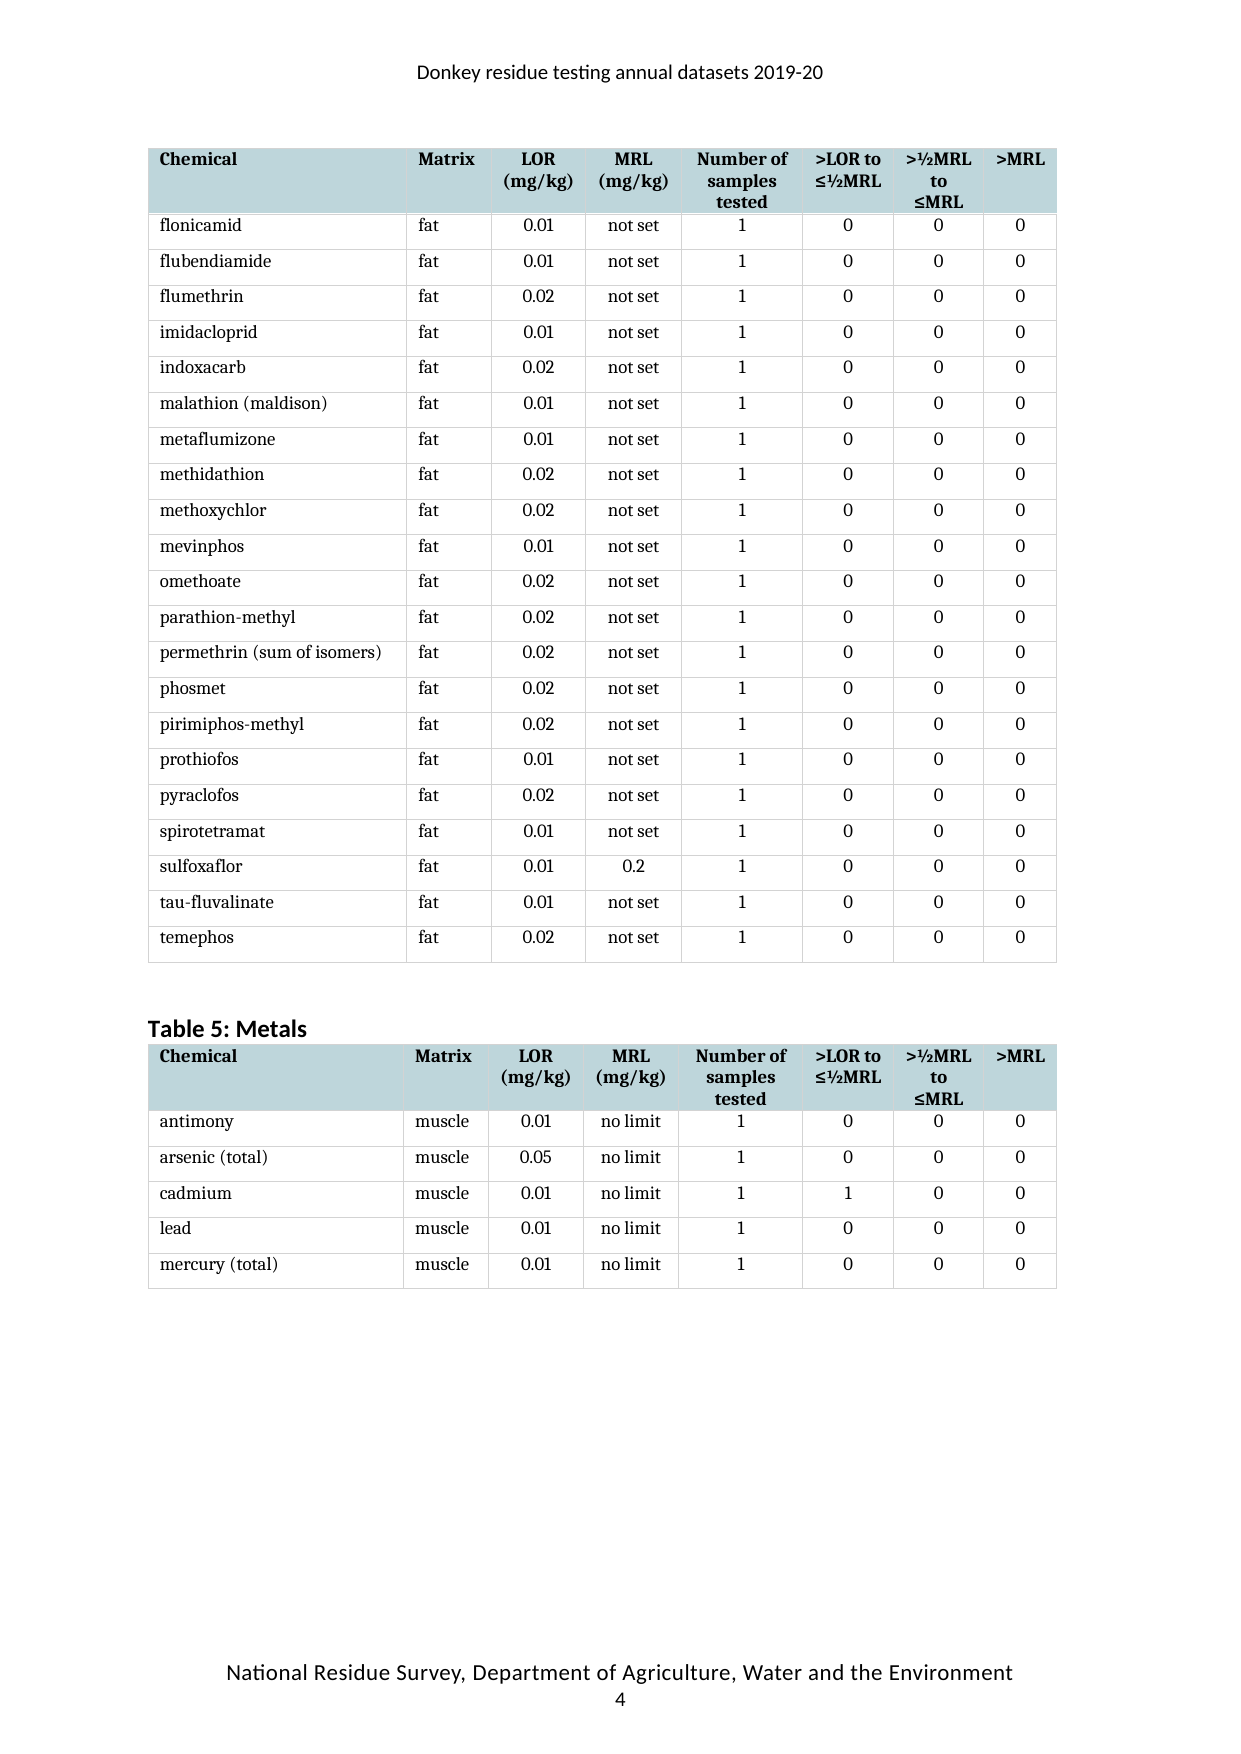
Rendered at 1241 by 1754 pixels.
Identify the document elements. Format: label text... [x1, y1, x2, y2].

table_cell 0.02 [492, 500, 585, 534]
table_cell temephos [149, 927, 406, 962]
table_cell 1 [682, 606, 802, 641]
table_cell flumethrin [149, 286, 406, 320]
table_cell 1 [679, 1111, 802, 1146]
table_cell 0.01 [492, 393, 585, 427]
table_cell 0 [894, 357, 983, 392]
table_cell 0 [894, 606, 983, 641]
table_cell 0 [894, 856, 983, 890]
table_cell no limit [584, 1111, 678, 1146]
table_cell fat [407, 678, 491, 712]
table_cell 0 [803, 286, 893, 320]
table_cell 0 [894, 500, 983, 534]
table_cell 0.02 [492, 713, 585, 748]
table_cell 1 [682, 250, 802, 285]
table_header >LOR to ≤½MRL [803, 149, 893, 213]
table_cell 1 [682, 785, 802, 819]
table_header Matrix [404, 1045, 488, 1110]
table_header >MRL [984, 149, 1057, 213]
table_cell 0 [803, 749, 893, 783]
table_cell not set [586, 321, 681, 356]
table_cell 1 [682, 215, 802, 249]
table_cell mercury (total) [149, 1254, 403, 1288]
table_cell 0 [803, 642, 893, 677]
table_cell methoxychlor [149, 500, 406, 534]
table_cell not set [586, 606, 681, 641]
table_cell fat [407, 891, 491, 926]
table_cell 0 [803, 464, 893, 498]
table_cell fat [407, 215, 491, 249]
table_cell 0 [894, 927, 983, 962]
table_cell 0.2 [586, 856, 681, 890]
table_cell 0 [984, 464, 1056, 498]
table_cell 0 [894, 286, 983, 320]
table_cell fat [407, 856, 491, 890]
table_cell antimony [149, 1111, 403, 1146]
table_cell metaflumizone [149, 428, 406, 463]
table_cell 0 [803, 678, 893, 712]
table_cell 0 [984, 250, 1056, 285]
table_cell 1 [682, 500, 802, 534]
table_cell 0 [984, 500, 1056, 534]
table_cell 0 [803, 357, 893, 392]
table_cell sulfoxaflor [149, 856, 406, 890]
table_cell 1 [682, 535, 802, 570]
table_header Matrix [407, 149, 491, 213]
table_cell 0.02 [492, 642, 585, 677]
table_cell 1 [803, 1182, 893, 1217]
table_cell 1 [682, 749, 802, 783]
table_cell 0 [803, 428, 893, 463]
table_cell not set [586, 500, 681, 534]
table_cell 0 [894, 1218, 983, 1252]
table_cell 1 [679, 1182, 802, 1217]
table_cell 0.05 [489, 1147, 583, 1181]
table_cell 0.01 [492, 250, 585, 285]
table_header Chemical [149, 149, 406, 213]
table_cell 0.02 [492, 464, 585, 498]
table_cell 0 [984, 891, 1056, 926]
table_cell muscle [404, 1111, 488, 1146]
table_cell 1 [682, 713, 802, 748]
table_cell fat [407, 357, 491, 392]
table_cell 0 [894, 215, 983, 249]
table_cell 0.02 [492, 927, 585, 962]
table_cell 0 [803, 215, 893, 249]
table_cell 1 [682, 856, 802, 890]
table_cell 0 [894, 571, 983, 605]
table_cell permethrin (sum of isomers) [149, 642, 406, 677]
table_cell 0 [803, 535, 893, 570]
table_cell 1 [679, 1218, 802, 1252]
table_cell fat [407, 713, 491, 748]
table_cell not set [586, 250, 681, 285]
table_header Number of samples tested [679, 1045, 802, 1110]
table_cell 0.01 [492, 856, 585, 890]
table_cell 0 [894, 820, 983, 855]
table_cell not set [586, 713, 681, 748]
table_cell fat [407, 428, 491, 463]
table_cell 0.02 [492, 785, 585, 819]
table_cell not set [586, 891, 681, 926]
table_header MRL (mg/kg) [586, 149, 681, 213]
table_cell indoxacarb [149, 357, 406, 392]
table_cell not set [586, 785, 681, 819]
table_cell 0 [803, 713, 893, 748]
table_header >MRL [984, 1045, 1057, 1110]
table_cell malathion (maldison) [149, 393, 406, 427]
table_cell arsenic (total) [149, 1147, 403, 1181]
table_cell 0 [984, 606, 1056, 641]
table_cell no limit [584, 1182, 678, 1217]
table_cell 0.01 [489, 1111, 583, 1146]
table_cell 0 [984, 215, 1056, 249]
table_cell 0 [984, 535, 1056, 570]
table_cell mevinphos [149, 535, 406, 570]
table_cell 1 [682, 642, 802, 677]
table_cell 0.01 [492, 891, 585, 926]
table_cell spirotetramat [149, 820, 406, 855]
table_cell lead [149, 1218, 403, 1252]
table_cell 0 [894, 250, 983, 285]
table_cell parathion-methyl [149, 606, 406, 641]
table_cell 0 [984, 1254, 1056, 1288]
table_cell fat [407, 464, 491, 498]
table_cell 0 [894, 1147, 983, 1181]
table_cell tau-fluvalinate [149, 891, 406, 926]
table_cell 0 [984, 1147, 1056, 1181]
table_cell 0 [803, 1147, 893, 1181]
table_cell 1 [682, 927, 802, 962]
table_cell 0 [984, 428, 1056, 463]
table_cell 0 [894, 428, 983, 463]
table_cell 0 [984, 357, 1056, 392]
table_cell fat [407, 250, 491, 285]
table_cell 0.01 [492, 321, 585, 356]
table_cell 0.02 [492, 357, 585, 392]
table_cell no limit [584, 1147, 678, 1181]
table_cell 0 [894, 535, 983, 570]
table_cell fat [407, 606, 491, 641]
table_cell not set [586, 642, 681, 677]
table_cell not set [586, 428, 681, 463]
table_cell 0.01 [489, 1218, 583, 1252]
table_cell 0 [984, 321, 1056, 356]
table_cell pyraclofos [149, 785, 406, 819]
table_header Number of samples tested [682, 149, 802, 213]
table_cell 0 [984, 642, 1056, 677]
table_header LOR (mg/kg) [492, 149, 585, 213]
table_cell flubendiamide [149, 250, 406, 285]
table_cell 0 [803, 1254, 893, 1288]
table_cell 0 [803, 927, 893, 962]
table_cell 1 [679, 1254, 802, 1288]
table_cell fat [407, 820, 491, 855]
table_cell 0.01 [489, 1254, 583, 1288]
table_cell 0 [894, 1254, 983, 1288]
table_cell 1 [682, 464, 802, 498]
table_cell fat [407, 785, 491, 819]
table_cell 0 [984, 393, 1056, 427]
table_cell not set [586, 927, 681, 962]
table_cell 1 [682, 820, 802, 855]
table_cell 0 [803, 856, 893, 890]
table_cell 0 [984, 1182, 1056, 1217]
table_cell 0 [803, 571, 893, 605]
table_cell 0 [894, 393, 983, 427]
table_cell 0 [984, 856, 1056, 890]
table_cell 0 [894, 1111, 983, 1146]
table_header Chemical [149, 1045, 403, 1110]
table_cell 1 [682, 571, 802, 605]
table_cell not set [586, 215, 681, 249]
table_cell not set [586, 749, 681, 783]
table_cell pirimiphos-methyl [149, 713, 406, 748]
table_cell 0 [894, 891, 983, 926]
table_cell 0 [894, 1182, 983, 1217]
table_cell flonicamid [149, 215, 406, 249]
table_cell fat [407, 642, 491, 677]
table_cell 0 [984, 678, 1056, 712]
table_header MRL (mg/kg) [584, 1045, 678, 1110]
table_cell fat [407, 571, 491, 605]
table_cell 0 [894, 321, 983, 356]
table_cell 1 [682, 428, 802, 463]
table_cell 1 [682, 357, 802, 392]
table_cell fat [407, 927, 491, 962]
table_cell muscle [404, 1218, 488, 1252]
table_cell 0.02 [492, 286, 585, 320]
table_cell not set [586, 678, 681, 712]
table_cell not set [586, 820, 681, 855]
table_cell 0 [803, 321, 893, 356]
table_cell cadmium [149, 1182, 403, 1217]
table_cell muscle [404, 1147, 488, 1181]
table_cell 0.01 [489, 1182, 583, 1217]
table_cell 1 [682, 678, 802, 712]
table_cell 1 [682, 393, 802, 427]
table_cell muscle [404, 1182, 488, 1217]
table_cell 0 [984, 749, 1056, 783]
table_cell 0 [894, 713, 983, 748]
table_cell no limit [584, 1254, 678, 1288]
table_cell 0.01 [492, 215, 585, 249]
table_cell no limit [584, 1218, 678, 1252]
table_cell 0 [984, 927, 1056, 962]
table_cell 0 [984, 1111, 1056, 1146]
table_cell not set [586, 464, 681, 498]
table_cell 0 [984, 1218, 1056, 1252]
table_header >LOR to ≤½MRL [803, 1045, 893, 1110]
table_header >½MRL to ≤MRL [894, 1045, 983, 1110]
table_cell 1 [679, 1147, 802, 1181]
table_cell imidacloprid [149, 321, 406, 356]
table_cell fat [407, 535, 491, 570]
table_cell 0 [894, 749, 983, 783]
table_cell 0 [803, 500, 893, 534]
text Table 5: Metals [148, 1014, 1092, 1044]
table_cell omethoate [149, 571, 406, 605]
table_cell 0.01 [492, 820, 585, 855]
table_cell 0.01 [492, 428, 585, 463]
table_cell 0 [984, 820, 1056, 855]
table_cell fat [407, 393, 491, 427]
table_cell 0.02 [492, 606, 585, 641]
table_cell fat [407, 321, 491, 356]
table_cell fat [407, 500, 491, 534]
table_cell 0 [894, 785, 983, 819]
table_cell 1 [682, 321, 802, 356]
table_cell 0 [894, 678, 983, 712]
table_cell 0 [984, 286, 1056, 320]
table_cell prothiofos [149, 749, 406, 783]
table_cell muscle [404, 1254, 488, 1288]
table_cell 0 [894, 464, 983, 498]
table_cell fat [407, 749, 491, 783]
table_cell phosmet [149, 678, 406, 712]
table_cell not set [586, 393, 681, 427]
table_cell 0 [803, 820, 893, 855]
table_header LOR (mg/kg) [489, 1045, 583, 1110]
table_cell fat [407, 286, 491, 320]
table_cell 0 [984, 571, 1056, 605]
table_cell 0.02 [492, 678, 585, 712]
table_cell 0.01 [492, 749, 585, 783]
table_cell not set [586, 535, 681, 570]
table_cell 0.01 [492, 535, 585, 570]
table_cell 0 [803, 1111, 893, 1146]
table_cell 0 [803, 1218, 893, 1252]
table_cell 0 [984, 785, 1056, 819]
table_cell 0 [984, 713, 1056, 748]
table_cell 0 [803, 891, 893, 926]
table_cell 0 [803, 250, 893, 285]
table_cell 0.02 [492, 571, 585, 605]
table_cell not set [586, 286, 681, 320]
table_cell 0 [803, 606, 893, 641]
table_cell 0 [803, 393, 893, 427]
table_header >½MRL to ≤MRL [894, 149, 983, 213]
table_cell 0 [803, 785, 893, 819]
table_cell not set [586, 357, 681, 392]
table_cell 0 [894, 642, 983, 677]
table_cell 1 [682, 891, 802, 926]
table_cell 1 [682, 286, 802, 320]
table_cell not set [586, 571, 681, 605]
table_cell methidathion [149, 464, 406, 498]
